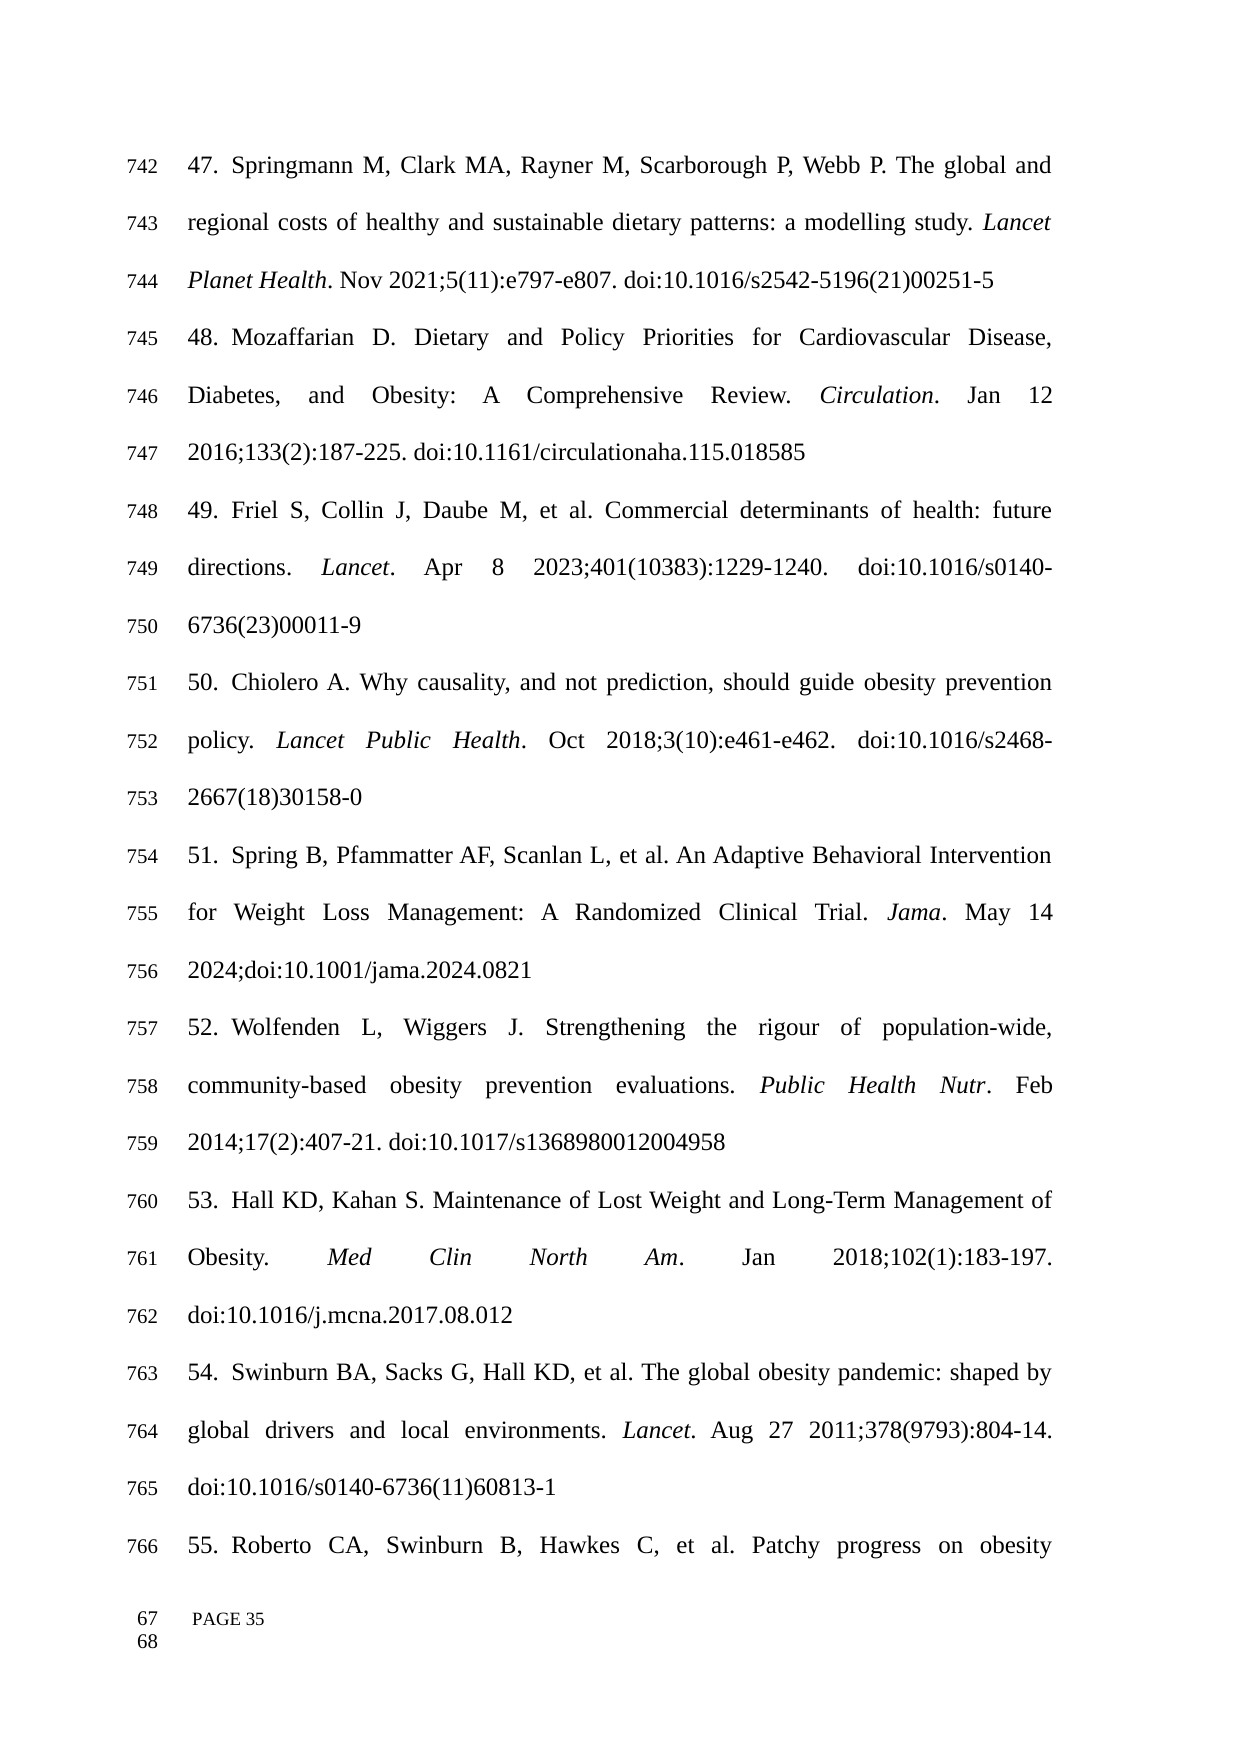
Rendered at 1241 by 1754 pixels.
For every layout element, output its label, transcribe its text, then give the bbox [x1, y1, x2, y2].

text 51. Spring B, Pfammatter AF, Scanlan L, et al. An Adaptive Behavioral Intervention for Weight Loss Management: A Randomized Clinical Trial. Jama. May 14 2024;doi:10.1001/jama.2024.0821 [187, 840, 1053, 984]
text 53. Hall KD, Kahan S. Maintenance of Lost Weight and Long-Term Management of Obesity. Med Clin North Am. Jan 2018;102(1):183-197. doi:10.1016/j.mcna.2017.08.012 [187, 1185, 1053, 1329]
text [187, 1530, 1053, 1559]
text 48. Mozaffarian D. Dietary and Policy Priorities for Cardiovascular Disease, Diabetes, and Obesity: A Comprehensive Review. Circulation. Jan 12 2016;133(2):187-225. doi:10.1161/circulationaha.115.018585 [187, 322, 1053, 466]
text 49. Friel S, Collin J, Daube M, et al. Commercial determinants of health: future directions. Lancet. Apr 8 2023;401(10383):1229-1240. doi:10.1016/s0140-6736(23)00011-9 [187, 495, 1053, 639]
text 50. Chiolero A. Why causality, and not prediction, should guide obesity prevention policy. Lancet Public Health. Oct 2018;3(10):e461-e462. doi:10.1016/s2468-2667(18)30158-0 [187, 667, 1053, 811]
text 52. Wolfenden L, Wiggers J. Strengthening the rigour of population-wide, community-based obesity prevention evaluations. Public Health Nutr. Feb 2014;17(2):407-21. doi:10.1017/s1368980012004958 [187, 1012, 1053, 1156]
text 54. Swinburn BA, Sacks G, Hall KD, et al. The global obesity pandemic: shaped by global drivers and local environments. Lancet. Aug 27 2011;378(9793):804-14. doi:10.1016/s0140-6736(11)60813-1 [187, 1357, 1053, 1501]
text 47. Springmann M, Clark MA, Rayner M, Scarborough P, Webb P. The global and regional costs of healthy and sustainable dietary patterns: a modelling study. Lancet Planet Health. Nov 2021;5(11):e797-e807. doi:10.1016/s2542-5196(21)00251-5 [187, 150, 1053, 294]
